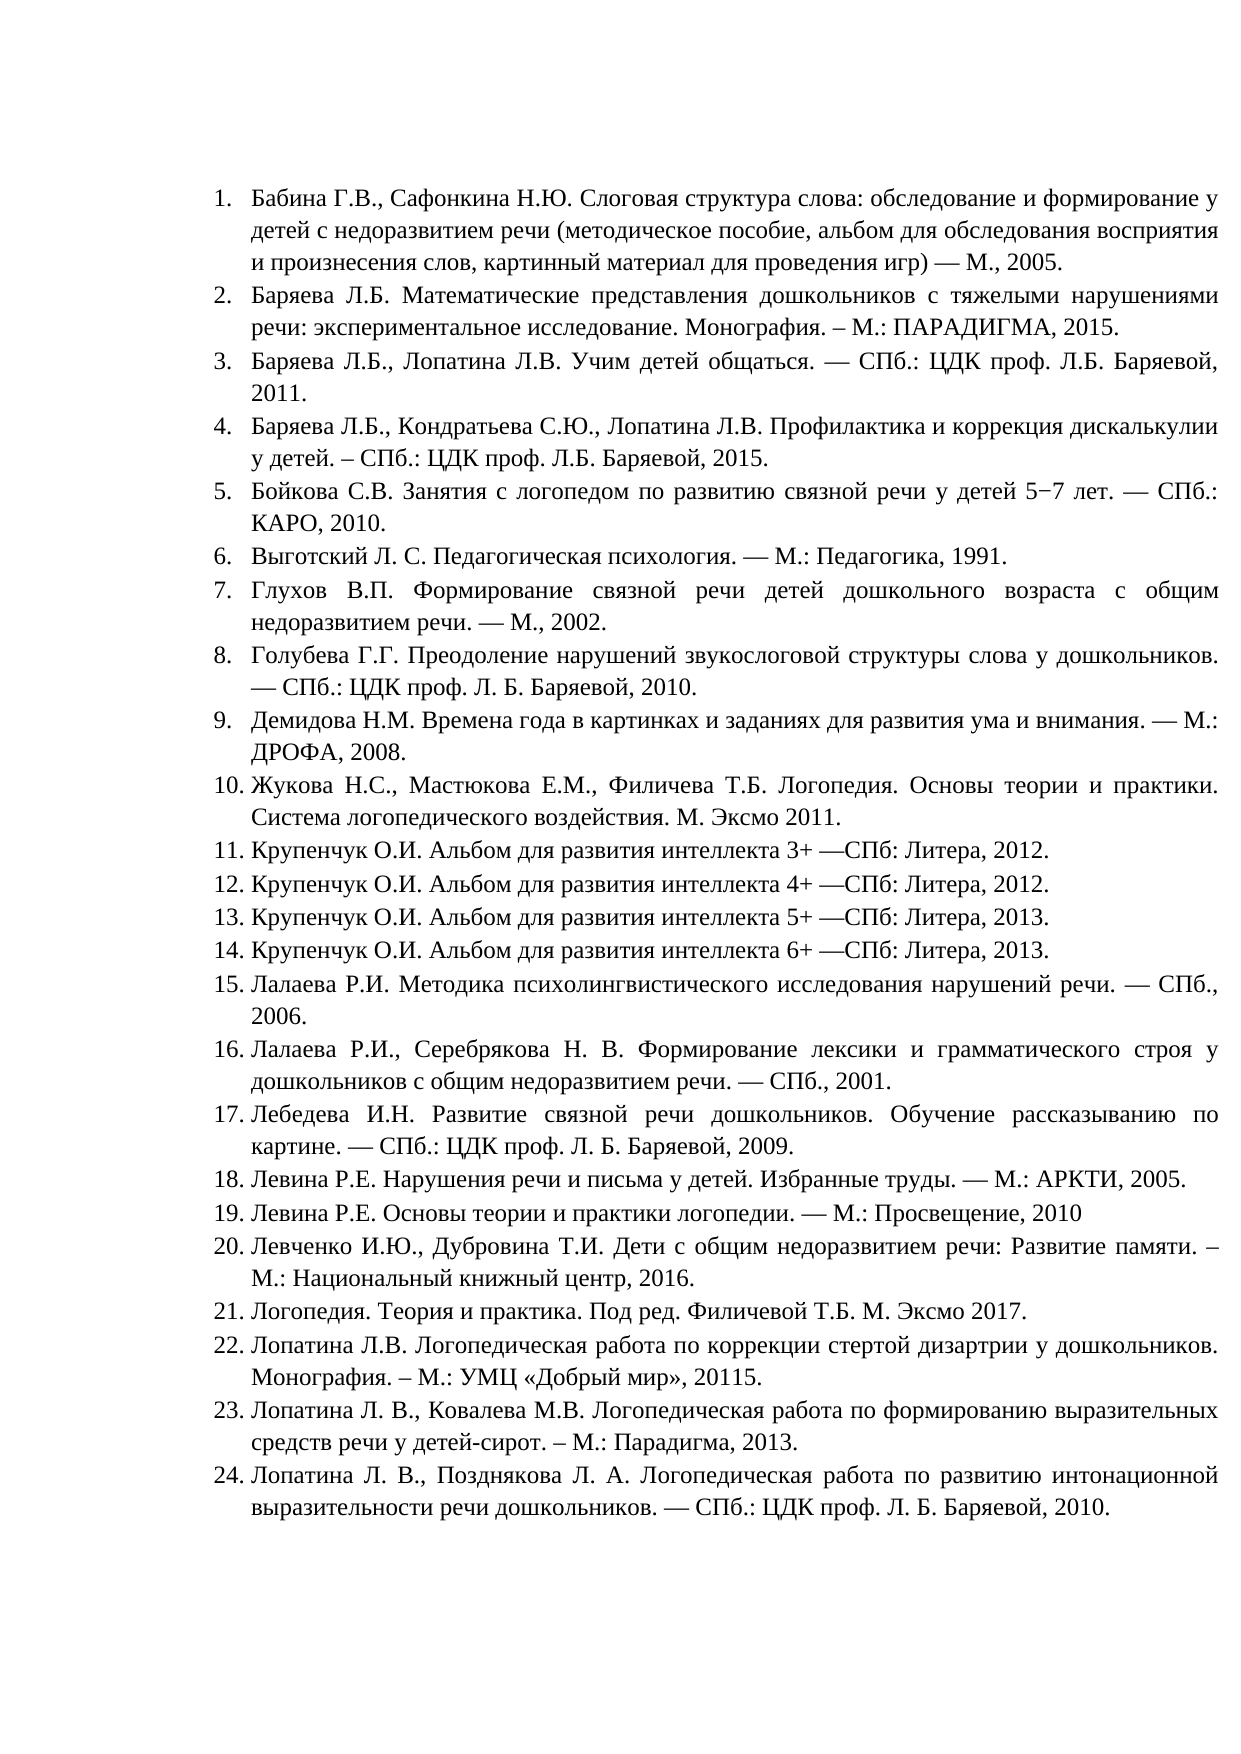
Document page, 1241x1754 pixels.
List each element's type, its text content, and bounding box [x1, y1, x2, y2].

list Глухов В.П. Формирование связной речи детей дошкольного возраста с общим недоразвитием речи. — М., 2002. [213, 575, 1220, 635]
list Демидова Н.М. Времена года в картинках и заданиях для развития ума и внимания. — М.: ДРОФА, 2008. [213, 705, 1220, 766]
list Крупенчук О.И. Альбом для развития интеллекта 6+ —СПб: Литера, 2013. [213, 936, 1220, 964]
list Лопатина Л.В. Логопедическая работа по коррекции стертой дизартрии у дошкольников. Монография. – М.: УМЦ «Добрый мир», 20115. [213, 1330, 1220, 1390]
list Лопатина Л. В., Ковалева М.В. Логопедическая работа по формированию выразительных средств речи у детей-сирот. – М.: Парадигма, 2013. [213, 1395, 1220, 1456]
list Баряева Л.Б. Математические представления дошкольников с тяжелыми нарушениями речи: экспериментальное исследование. Монография. – М.: ПАРАДИГМА, 2015. [213, 281, 1220, 341]
list Бойкова С.В. Занятия с логопедом по развитию связной речи у детей 5−7 лет. — СПб.: КАРО, 2010. [213, 476, 1220, 537]
list Крупенчук О.И. Альбом для развития интеллекта 5+ —СПб: Литера, 2013. [213, 902, 1220, 931]
list Бабина Г.В., Сафонкина Н.Ю. Слоговая структура слова: обследование и формирование у детей с недоразвитием речи (методическое пособие, альбом для обследования восприятия и произнесения слов, картинный материал для проведения игр) — М., 2005. [213, 183, 1220, 276]
list Лопатина Л. В., Позднякова Л. А. Логопедическая работа по развитию интонационной выразительности речи дошкольников. — СПб.: ЦДК проф. Л. Б. Баряевой, 2010. [213, 1460, 1220, 1521]
list Крупенчук О.И. Альбом для развития интеллекта 4+ —СПб: Литера, 2012. [213, 869, 1220, 898]
list Выготский Л. С. Педагогическая психология. — М.: Педагогика, 1991. [213, 541, 1220, 570]
list Лебедева И.Н. Развитие связной речи дошкольников. Обучение рассказыванию по картине. — СПб.: ЦДК проф. Л. Б. Баряевой, 2009. [213, 1099, 1220, 1160]
list Лалаева Р.И., Серебрякова Н. В. Формирование лексики и грамматического строя у дошкольников с общим недоразвитием речи. — СПб., 2001. [213, 1034, 1220, 1095]
list Крупенчук О.И. Альбом для развития интеллекта 3+ —СПб: Литера, 2012. [213, 836, 1220, 864]
list Баряева Л.Б., Лопатина Л.В. Учим детей общаться. — СПб.: ЦДК проф. Л.Б. Баряевой, 2011. [213, 346, 1220, 406]
list Левина Р.Е. Нарушения речи и письма у детей. Избранные труды. — М.: АРКТИ, 2005. [213, 1164, 1220, 1193]
list Левченко И.Ю., Дубровина Т.И. Дети с общим недоразвитием речи: Развитие памяти. – М.: Национальный книжный центр, 2016. [213, 1231, 1220, 1292]
list Логопедия. Теория и практика. Под ред. Филичевой Т.Б. М. Эксмо 2017. [213, 1296, 1220, 1325]
list Левина Р.Е. Основы теории и практики логопедии. — М.: Просвещение, 2010 [213, 1198, 1220, 1227]
list Баряева Л.Б., Кондратьева С.Ю., Лопатина Л.В. Профилактика и коррекция дискалькулии у детей. – СПб.: ЦДК проф. Л.Б. Баряевой, 2015. [213, 411, 1220, 472]
list Голубева Г.Г. Преодоление нарушений звукослоговой структуры слова у дошкольников. — СПб.: ЦДК проф. Л. Б. Баряевой, 2010. [213, 640, 1220, 701]
list Лалаева Р.И. Методика психолингвистического исследования нарушений речи. — СПб., 2006. [213, 969, 1220, 1029]
list Жукова Н.С., Мастюкова Е.М., Филичева Т.Б. Логопедия. Основы теории и практики. Система логопедического воздействия. М. Эксмо 2011. [213, 770, 1220, 831]
